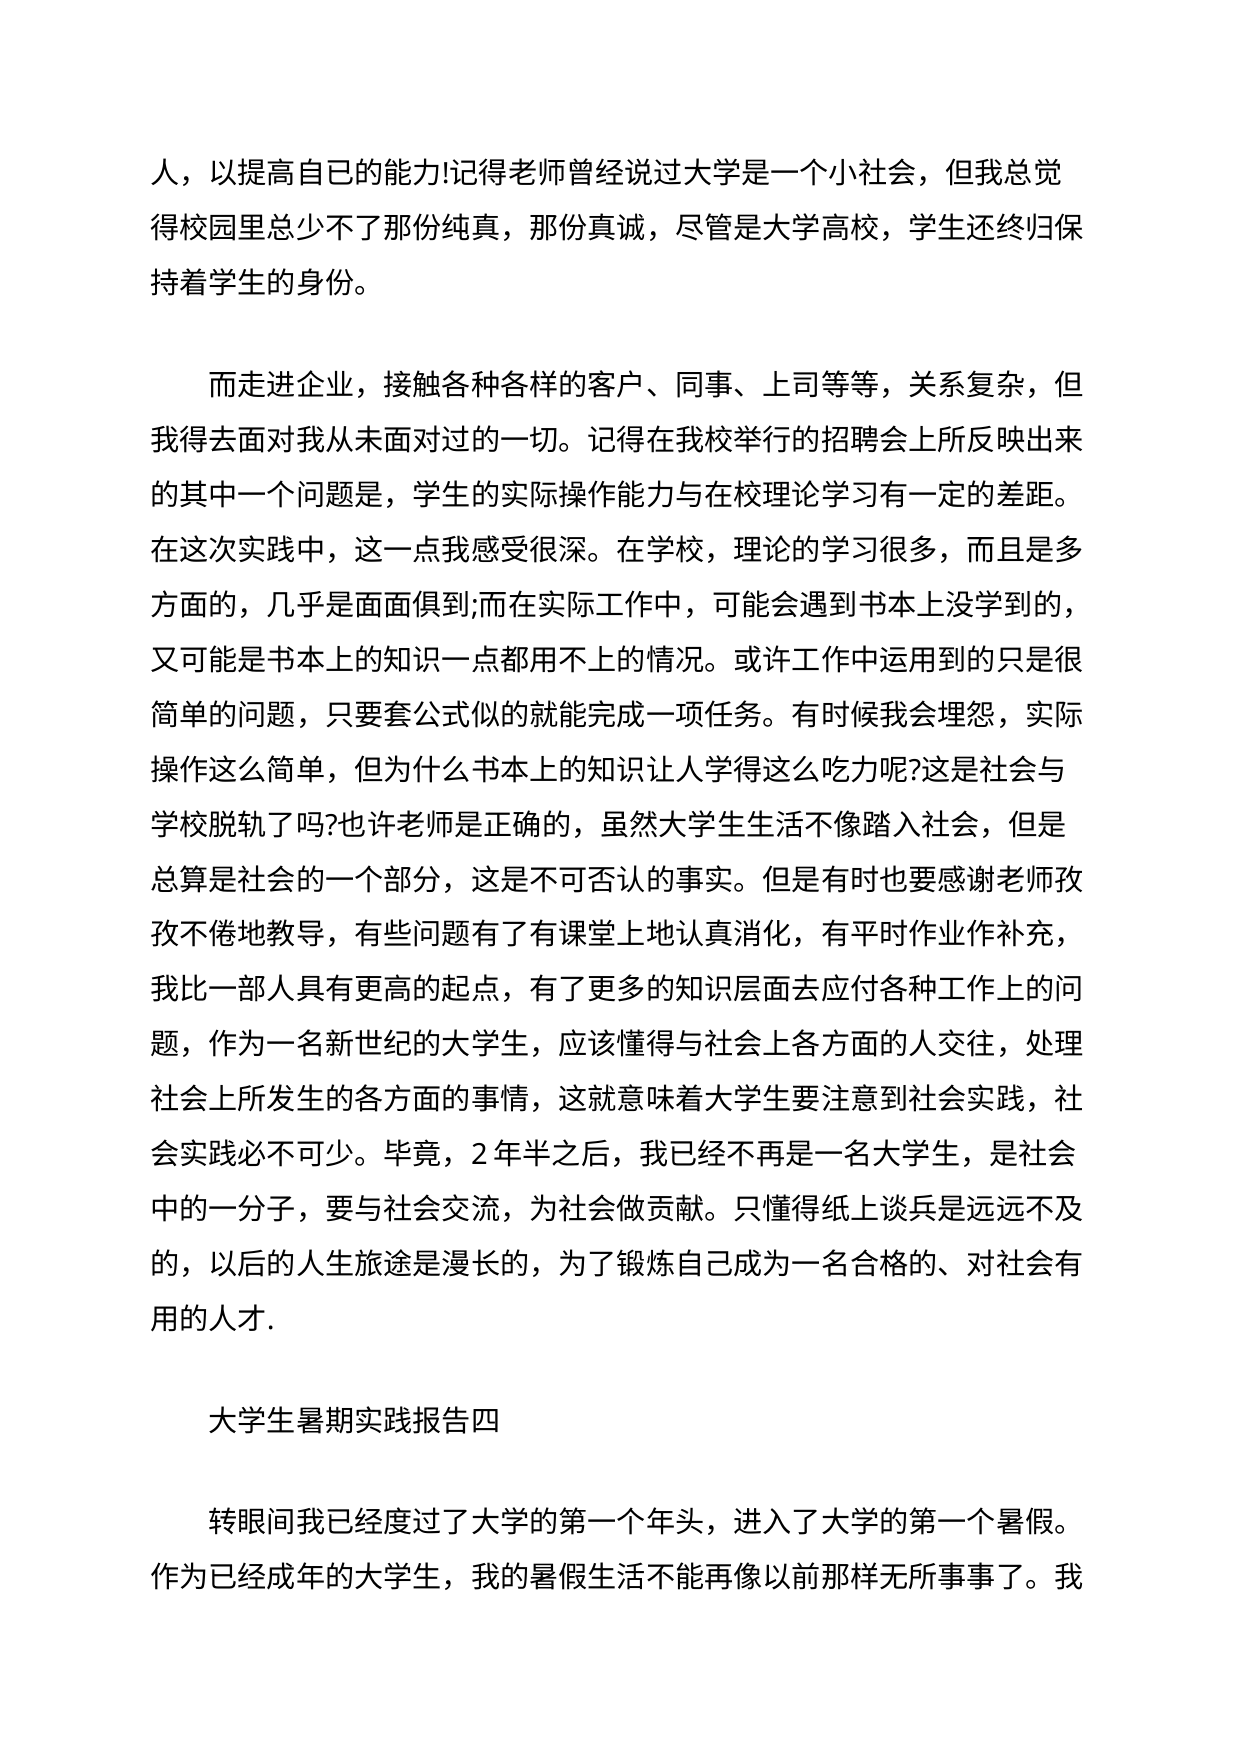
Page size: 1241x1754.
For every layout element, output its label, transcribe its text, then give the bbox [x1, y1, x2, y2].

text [150, 150, 1090, 302]
text 而走进企业，接触各种各样的客户、同事、上司等等，关系复杂，但我得去面对我从未面对过的一切。记得在我校举行的招聘会上所反映出来的其中一个问题是，学生的实际操作能力与在校理论学习有一定的差距。在这次实践中，这一点我感受很深。在学校，理论的学习很多，而且是多方面的，几乎是面面俱到;而在实际工作中，可能会遇到书本上没学到的，又可能是书本上的知识一点都用不上的情况。或许工作中运用到的只是很简单的问题，只要套公式似的就能完成一项任务。有时候我会埋怨，实际操作这么简单，但为什么书本上的知识让人学得这么吃力呢?这是社会与学校脱轨了吗?也许老师是正确的，虽然大学生生活不像踏入社会，但是总算是社会的一个部分，这是不可否认的事实。但是有时也要感谢老师孜孜不倦地教导，有些问题有了有课堂上地认真消化，有平时作业作补充，我比一部人具有更高的起点，有了更多的知识层面去应付各种工作上的问题，作为一名新世纪的大学生，应该懂得与社会上各方面的人交往，处理社会上所发生的各方面的事情，这就意味着大学生要注意到社会实践，社会实践必不可少。毕竟，2年半之后，我已经不再是一名大学生，是社会中的一分子，要与社会交流，为社会做贡献。只懂得纸上谈兵是远远不及的，以后的人生旅途是漫长的，为了锻炼自己成为一名合格的、对社会有用的人才. [150, 362, 1090, 1338]
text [150, 1499, 1090, 1596]
text 大学生暑期实践报告四 [150, 1397, 1090, 1439]
